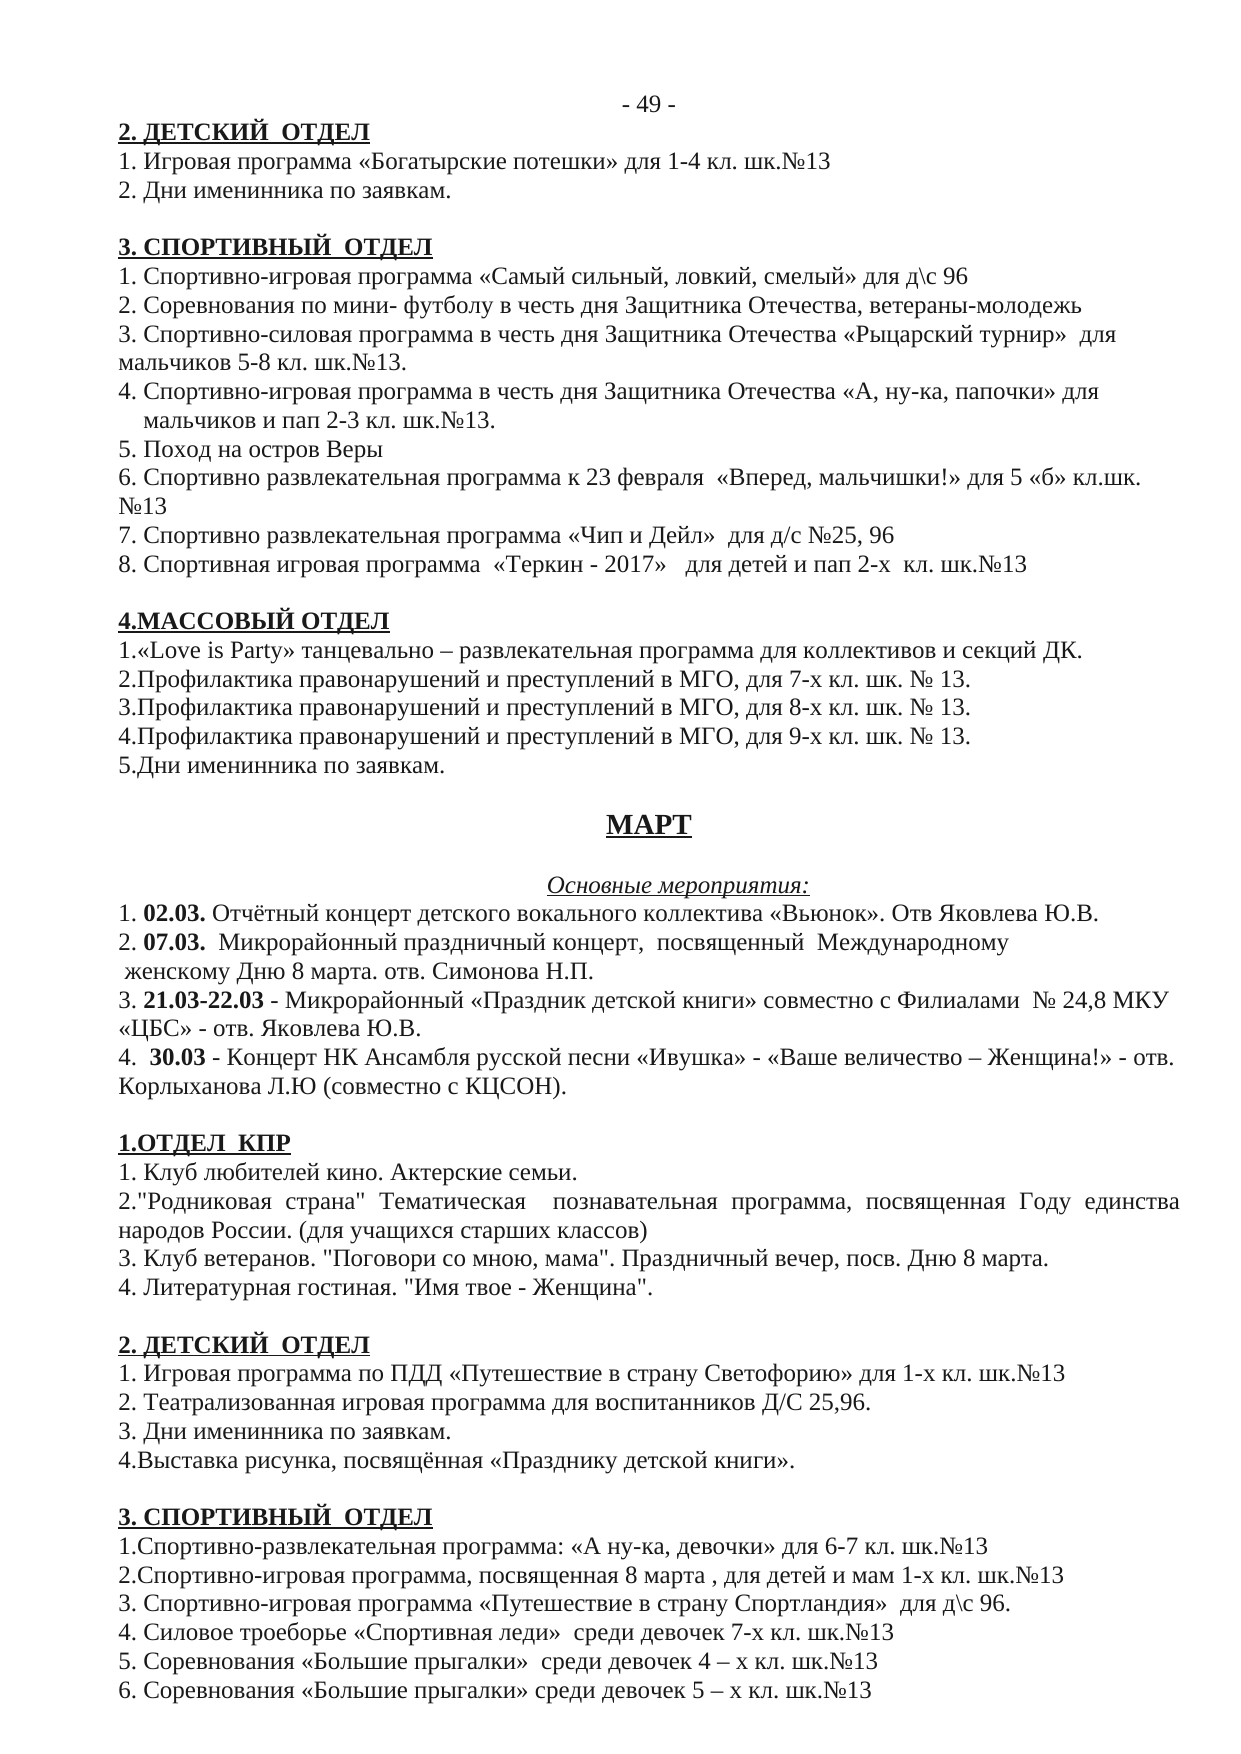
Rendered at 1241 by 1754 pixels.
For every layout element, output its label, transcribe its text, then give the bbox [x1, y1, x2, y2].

text 3. СПОРТИВНЫЙ ОТДЕЛ [118, 232, 1179, 261]
text 3. Дни именинника по заявкам. [118, 1416, 1179, 1445]
text 3. Спортивно-силовая программа в честь дня Защитника Отечества «Рыцарский турнир» для мальчиков 5-8 кл. шк.№13. [118, 319, 1181, 376]
text 4.Выставка рисунка, посвящённая «Празднику детской книги». [118, 1445, 1179, 1473]
text 2."Родниковая страна" Тематическая познавательная программа, посвященная Году единства народов России. (для учащихся старших классов) [118, 1186, 1181, 1243]
text 1. 02.03. Отчётный концерт детского вокального коллектива «Вьюнок». Отв Яковлева Ю.В. [118, 898, 1179, 927]
text 2. 07.03. Микрорайонный праздничный концерт, посвященный Международному [118, 927, 1179, 956]
text 3. СПОРТИВНЫЙ ОТДЕЛ [118, 1502, 1179, 1531]
text 1.ОТДЕЛ КПР [118, 1128, 1179, 1157]
list 5. Соревнования «Большие прыгалки» среди девочек 4 – х кл. шк.№13 [118, 1646, 1181, 1675]
subtitle МАРТ [118, 807, 1179, 841]
text 4. Спортивно-игровая программа в честь дня Защитника Отечества «А, ну-ка, папочки» для [118, 376, 1181, 405]
text 1. Игровая программа «Богатырские потешки» для 1-4 кл. шк.№13 [118, 146, 1179, 175]
text 6. Спортивно развлекательная программа к 23 февраля «Вперед, мальчишки!» для 5 «б» кл.шк.№13 [118, 462, 1181, 520]
list 7. Спортивно развлекательная программа «Чип и Дейл» для д/с №25, 96 [118, 520, 1181, 549]
text 4. Литературная гостиная. "Имя твое - Женщина". [118, 1272, 1181, 1301]
text 3. Клуб ветеранов. "Поговори со мною, мама". Праздничный вечер, посв. Дню 8 марта. [118, 1243, 1181, 1272]
text 2.Спортивно-игровая программа, посвященная 8 марта , для детей и мам 1-х кл. шк.№13 [118, 1560, 1181, 1588]
text - 49 - [118, 89, 1179, 117]
text Основные мероприятия: [118, 870, 1179, 898]
text 3. 21.03-22.03 - Микрорайонный «Праздник детской книги» совместно с Филиалами № 24,8 МКУ «ЦБС» - отв. Яковлева Ю.В. [118, 985, 1181, 1042]
text 2. Дни именинника по заявкам. [118, 175, 1179, 204]
text 1.Спортивно-развлекательная программа: «А ну-ка, девочки» для 6-7 кл. шк.№13 [118, 1531, 1181, 1560]
text 1. Клуб любителей кино. Актерские семьи. [118, 1157, 1181, 1186]
text 1.«Love is Party» танцевально – развлекательная программа для коллективов и секций ДК. [118, 635, 1181, 664]
text 1. Спортивно-игровая программа «Самый сильный, ловкий, смелый» для д\с 96 [118, 261, 1181, 290]
text 2.Профилактика правонарушений и преступлений в МГО, для 7-х кл. шк. № 13. [118, 664, 1181, 692]
list 4. Силовое троеборье «Спортивная леди» среди девочек 7-х кл. шк.№13 [118, 1617, 1181, 1646]
text 4. 30.03 - Концерт НК Ансамбля русской песни «Ивушка» - «Ваше величество – Женщина!» - отв. Корлыханова Л.Ю (совместно с КЦСОН). [118, 1042, 1181, 1100]
list 5. Поход на остров Веры [118, 434, 1181, 462]
text 4.Профилактика правонарушений и преступлений в МГО, для 9-х кл. шк. № 13. [118, 721, 1181, 750]
text 5.Дни именинника по заявкам. [118, 750, 1181, 779]
list 6. Соревнования «Большие прыгалки» среди девочек 5 – х кл. шк.№13 [118, 1675, 1181, 1703]
text женскому Дню 8 марта. отв. Симонова Н.П. [118, 956, 1216, 985]
text мальчиков и пап 2-3 кл. шк.№13. [118, 405, 1181, 434]
text 4.МАССОВЫЙ ОТДЕЛ [118, 606, 1179, 635]
text 2. ДЕТСКИЙ ОТДЕЛ [118, 117, 1179, 146]
text 2. ДЕТСКИЙ ОТДЕЛ [118, 1330, 1179, 1358]
text 8. Спортивная игровая программа «Теркин - 2017» для детей и пап 2-х кл. шк.№13 [118, 549, 1181, 577]
text 1. Игровая программа по ПДД «Путешествие в страну Светофорию» для 1-х кл. шк.№13 2. Театрализованная игровая программа для воспитанников Д/С 25,96. [118, 1358, 1179, 1416]
text 2. Соревнования по мини- футболу в честь дня Защитника Отечества, ветераны-молодежь [118, 290, 1181, 319]
text 3. Спортивно-игровая программа «Путешествие в страну Спортландия» для д\с 96. [118, 1588, 1181, 1617]
text 3.Профилактика правонарушений и преступлений в МГО, для 8-х кл. шк. № 13. [118, 692, 1181, 721]
